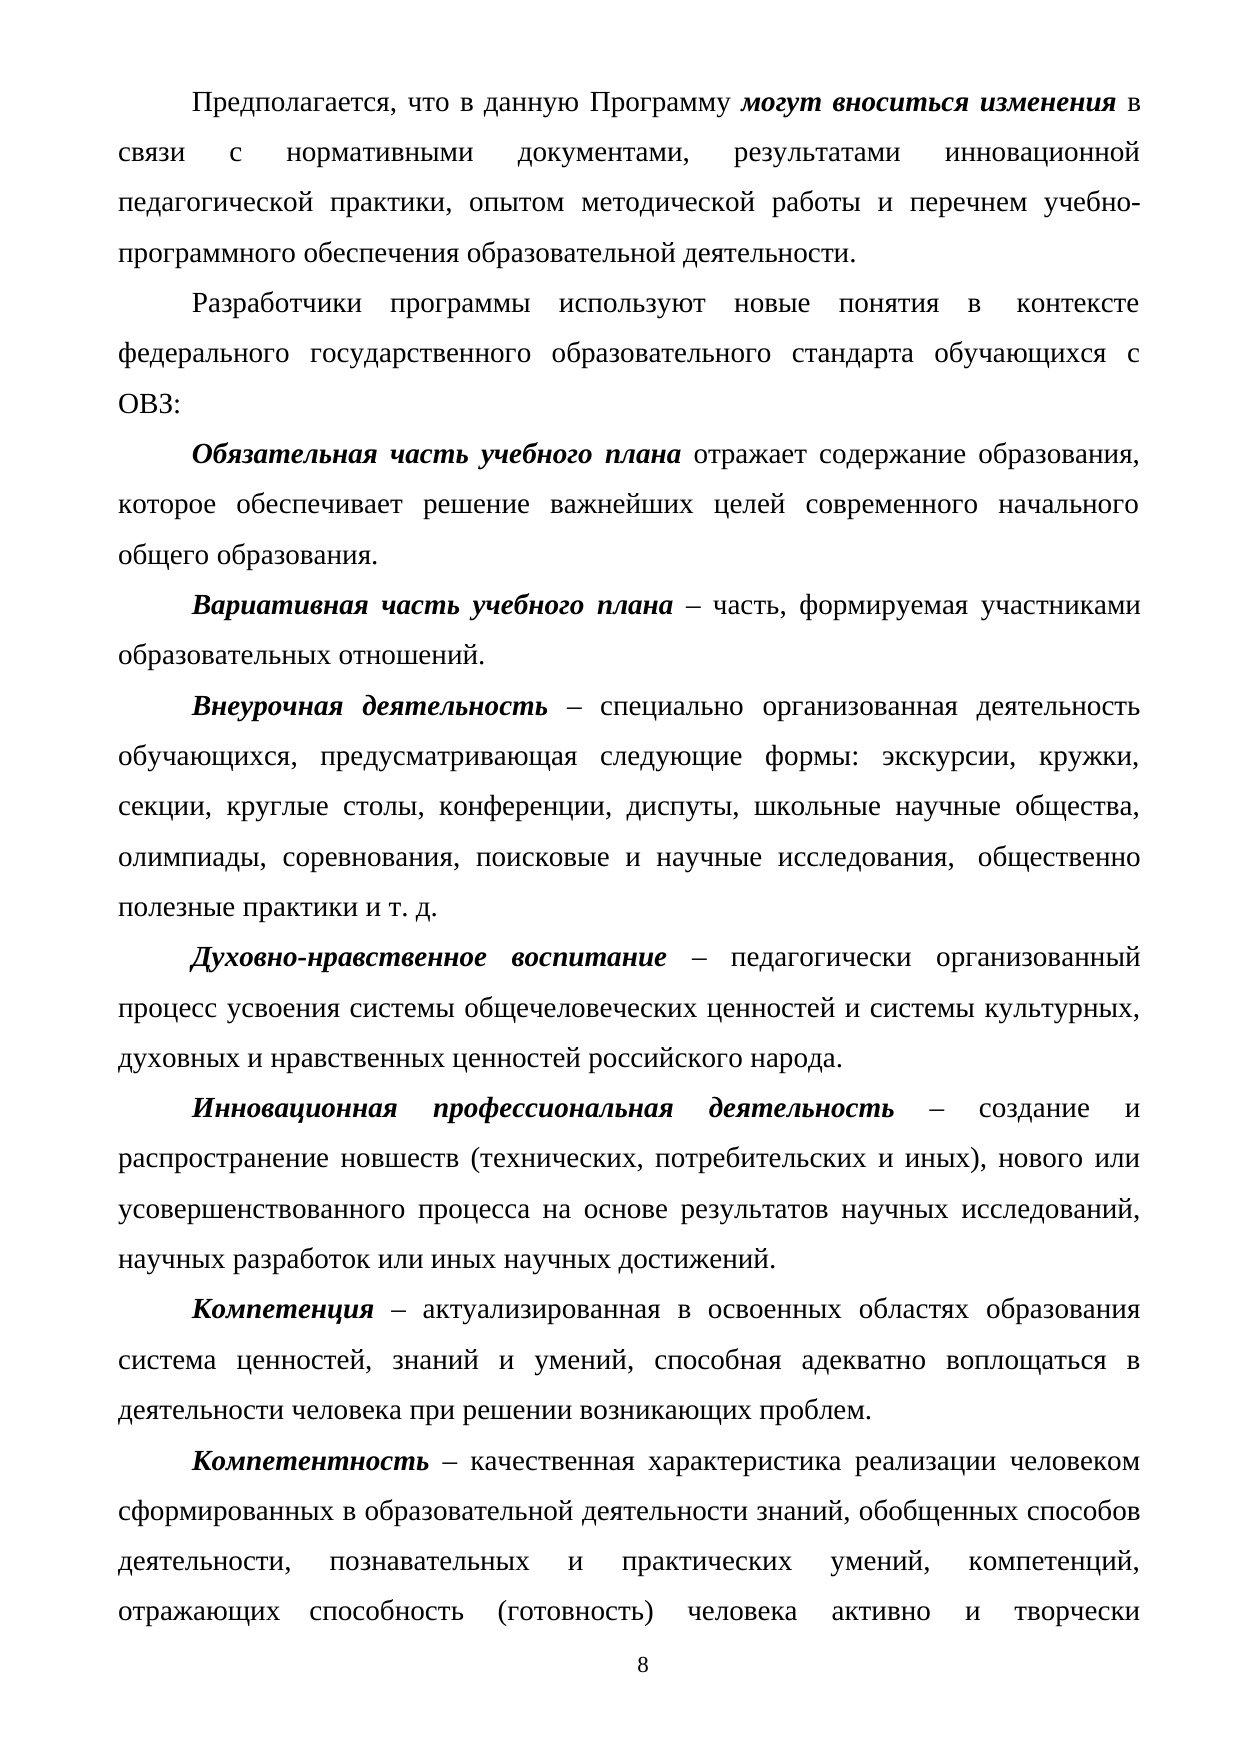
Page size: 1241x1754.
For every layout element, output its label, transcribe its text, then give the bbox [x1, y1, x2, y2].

text Инновационная профессиональная деятельность – создание и распространение новшеств (технических, потребительских и иных), нового или усовершенствованного процесса на основе результатов научных исследований, научных разработок или иных научных достижений. [118, 1090, 1140, 1275]
text Предполагается, что в данную Программу могут вноситься изменения в связи с нормативными документами, результатами инновационной педагогической практики, опытом методической работы и перечнем учебно-программного обеспечения образовательной деятельности. [118, 84, 1141, 268]
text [118, 1443, 1140, 1627]
text Компетенция – актуализированная в освоенных областях образования система ценностей, знаний и умений, способная адекватно воплощаться в деятельности человека при решении возникающих проблем. [118, 1292, 1140, 1426]
text Духовно-нравственное воспитание – педагогически организованный процесс усвоения системы общечеловеческих ценностей и системы культурных, духовных и нравственных ценностей российского народа. [118, 939, 1141, 1073]
text Разработчики программы используют новые понятия в контексте федерального государственного образовательного стандарта обучающихся с ОВЗ: [118, 285, 1140, 419]
text Обязательная часть учебного плана отражает содержание образования, которое обеспечивает решение важнейших целей современного начального общего образования. [118, 436, 1140, 570]
text Внеурочная деятельность – специально организованная деятельность обучающихся, предусматривающая следующие формы: экскурсии, кружки, секции, круглые столы, конференции, диспуты, школьные научные общества, олимпиады, соревнования, поисковые и научные исследования, общественно полезные практики и т. д. [118, 688, 1141, 923]
text Вариативная часть учебного плана – часть, формируемая участниками образовательных отношений. [118, 587, 1141, 671]
